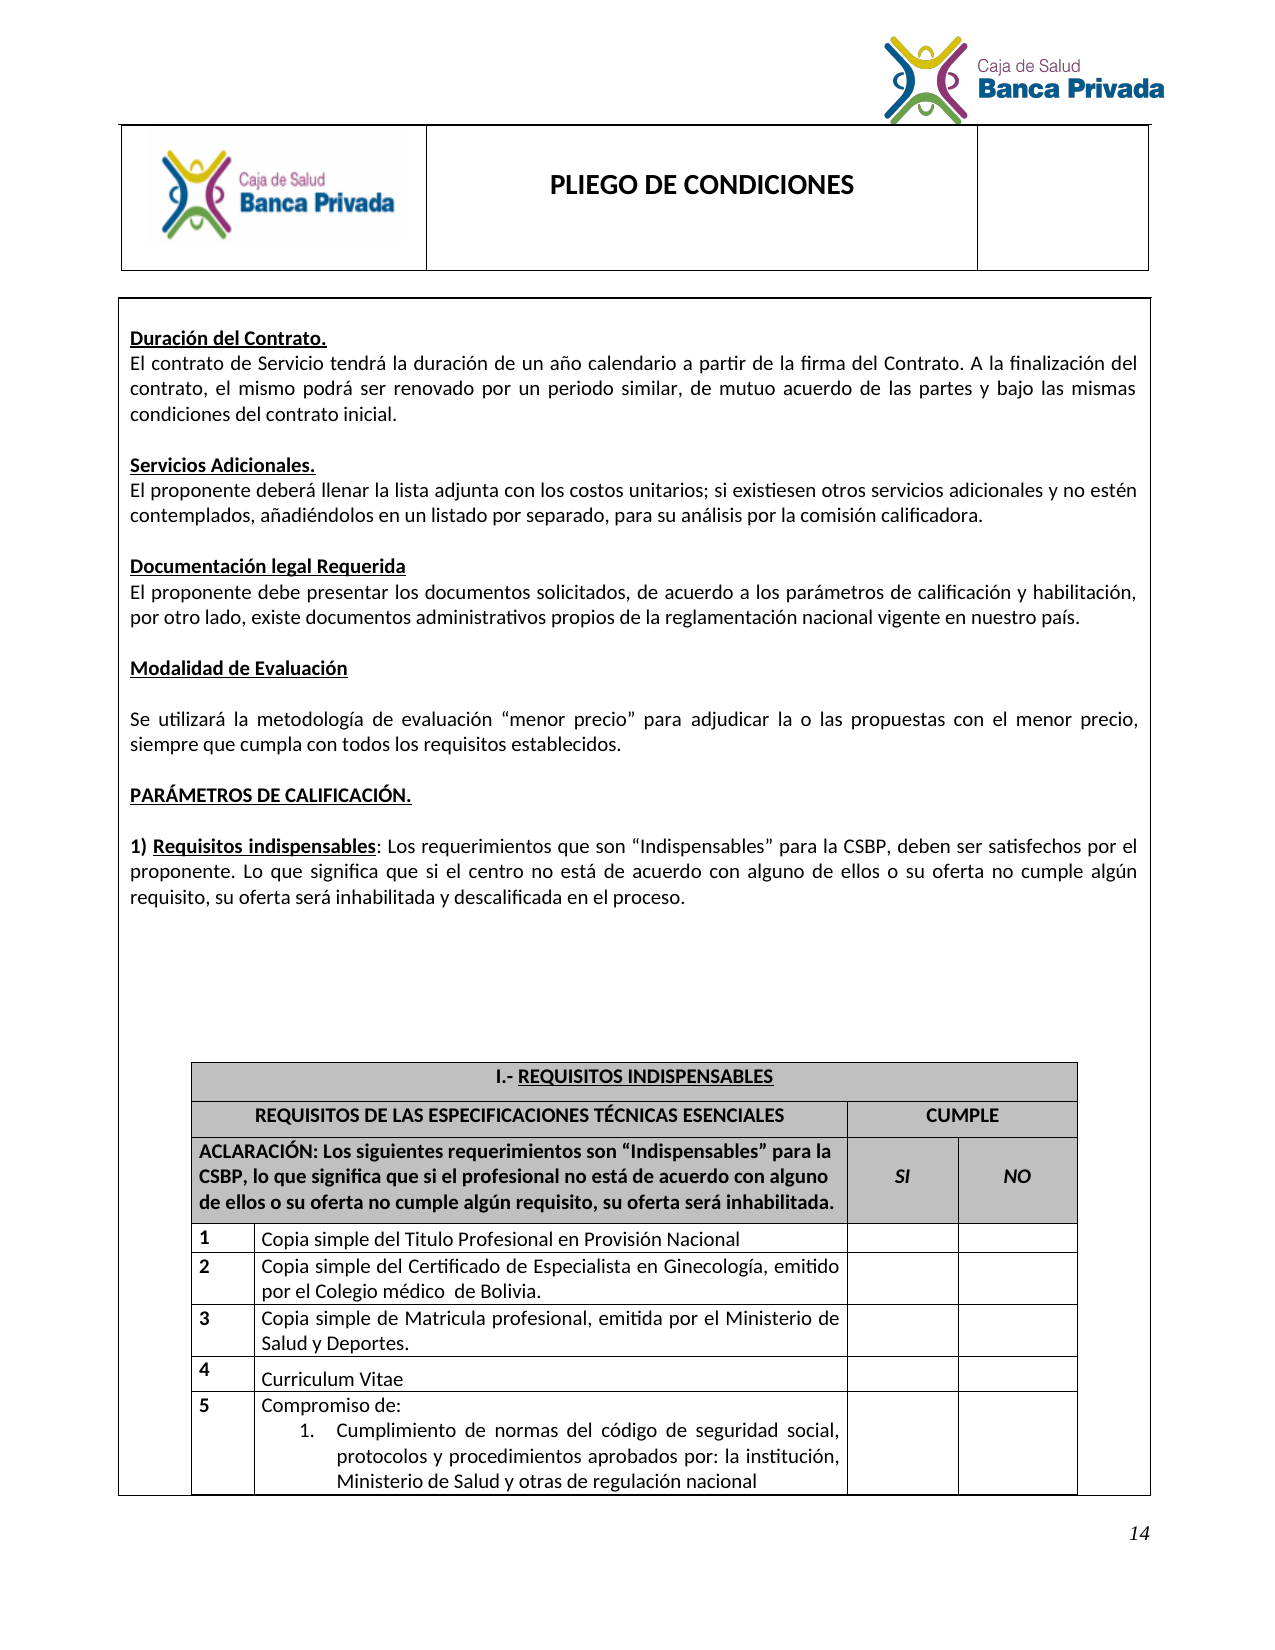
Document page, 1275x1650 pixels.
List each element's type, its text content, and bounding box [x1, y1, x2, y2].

picture [978, 126, 1148, 135]
picture [873, 28, 1177, 135]
picture [147, 126, 403, 245]
picture [873, 126, 977, 135]
